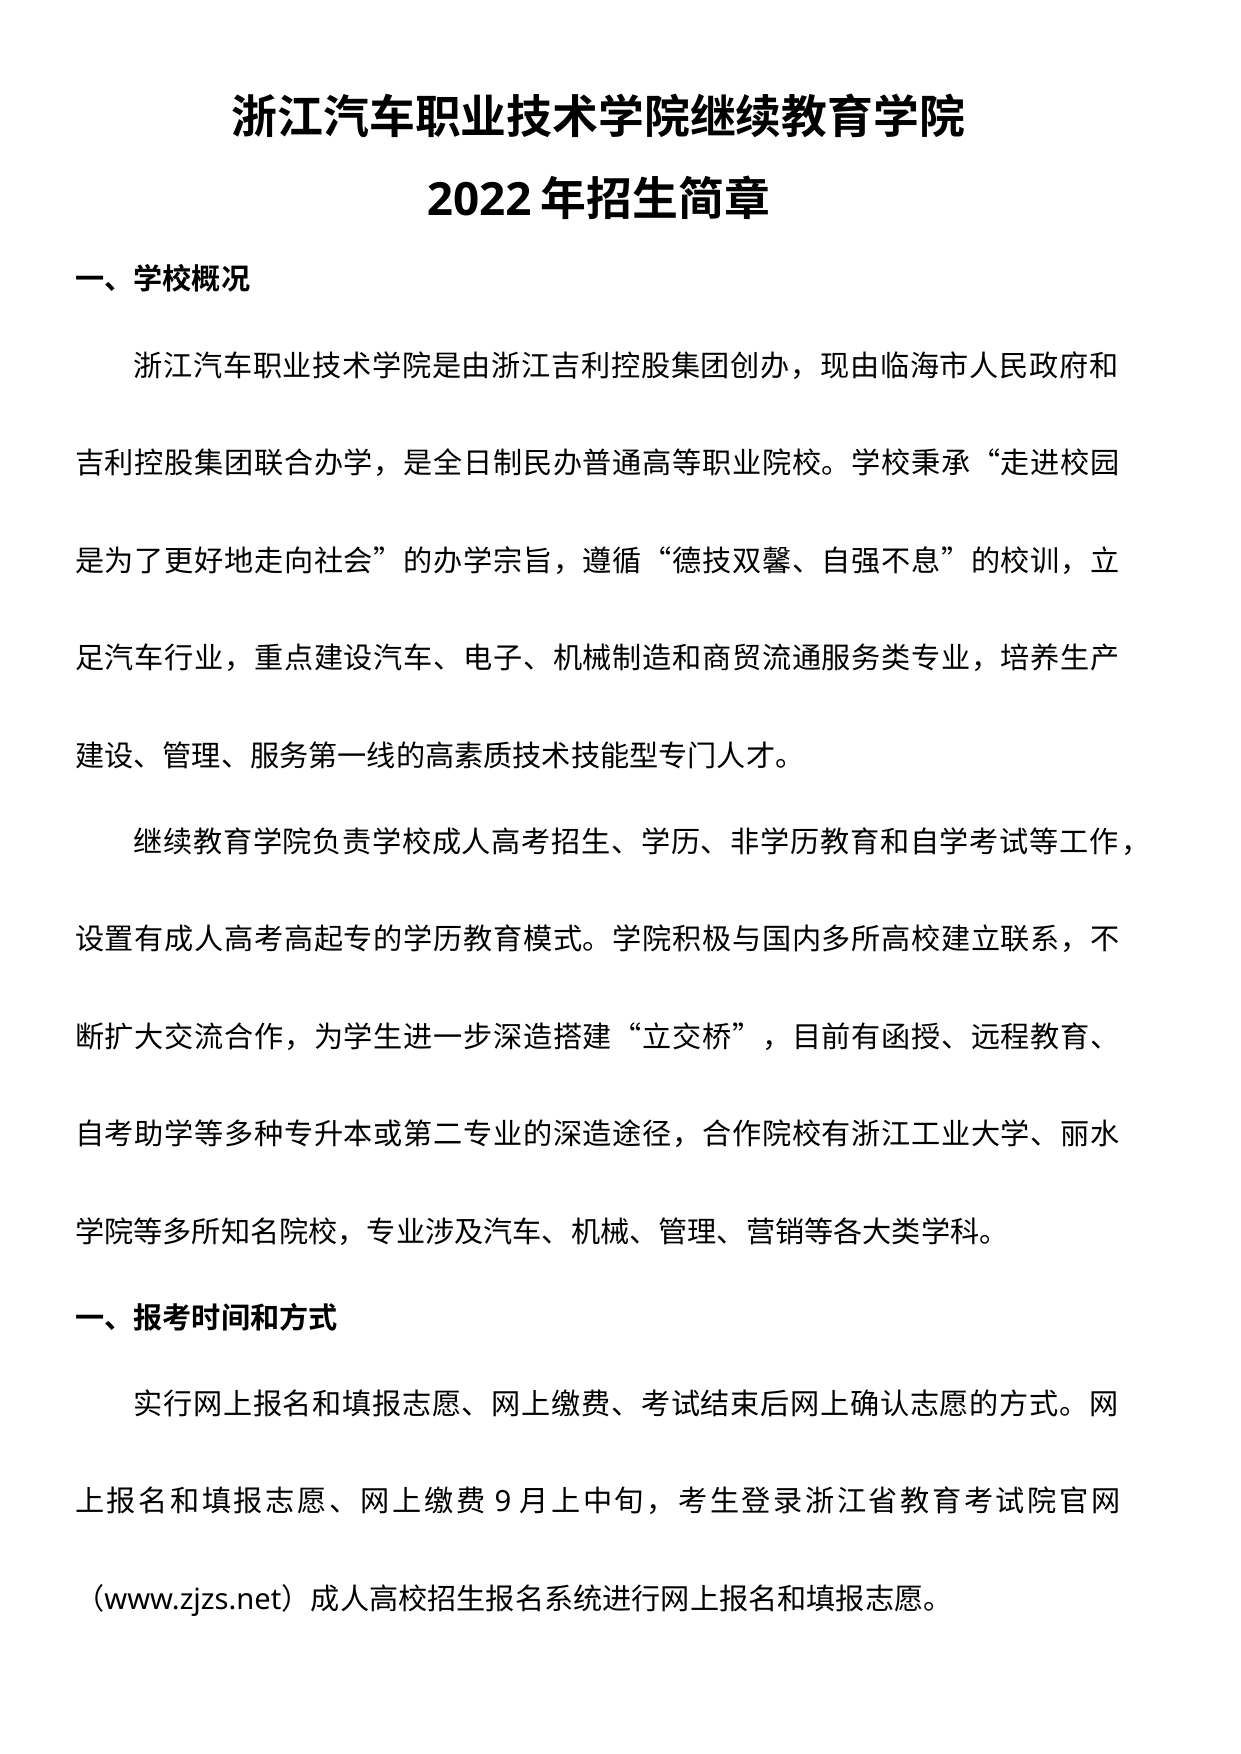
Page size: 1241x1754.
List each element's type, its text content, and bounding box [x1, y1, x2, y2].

text 一、报考时间和方式 [75, 1283, 1121, 1348]
text 浙江汽车职业技术学院是由浙江吉利控股集团创办，现由临海市人民政府和吉利控股集团联合办学，是全日制民办普通高等职业院校。学校秉承“走进校园是为了更好地走向社会”的办学宗旨，遵循“德技双馨、自强不息”的校训，立足汽车行业，重点建设汽车、电子、机械制造和商贸流通服务类专业，培养生产、建设、管理、服务第一线的高素质技术技能型专门人才。 [75, 331, 1121, 786]
text 2022年招生简章 [75, 147, 1121, 244]
text 继续教育学院负责学校成人高考招生、学历、非学历教育和自学考试等工作，设置有成人高考高起专的学历教育模式。学院积极与国内多所高校建立联系，不断扩大交流合作，为学生进一步深造搭建“立交桥”，目前有函授、远程教育、自考助学等多种专升本或第二专业的深造途径，合作院校有浙江工业大学、丽水学院等多所知名院校，专业涉及汽车、机械、管理、营销等各大类学科。 [75, 807, 1121, 1262]
text 浙江汽车职业技术学院继续教育学院 [75, 81, 1121, 147]
text 一、学校概况 [75, 244, 1121, 309]
text 实行网上报名和填报志愿、网上缴费、考试结束后网上确认志愿的方式。网上报名和填报志愿、网上缴费9月上中旬，考生登录浙江省教育考试院官网（www.zjzs.net）成人高校招生报名系统进行网上报名和填报志愿。 [75, 1369, 1121, 1629]
